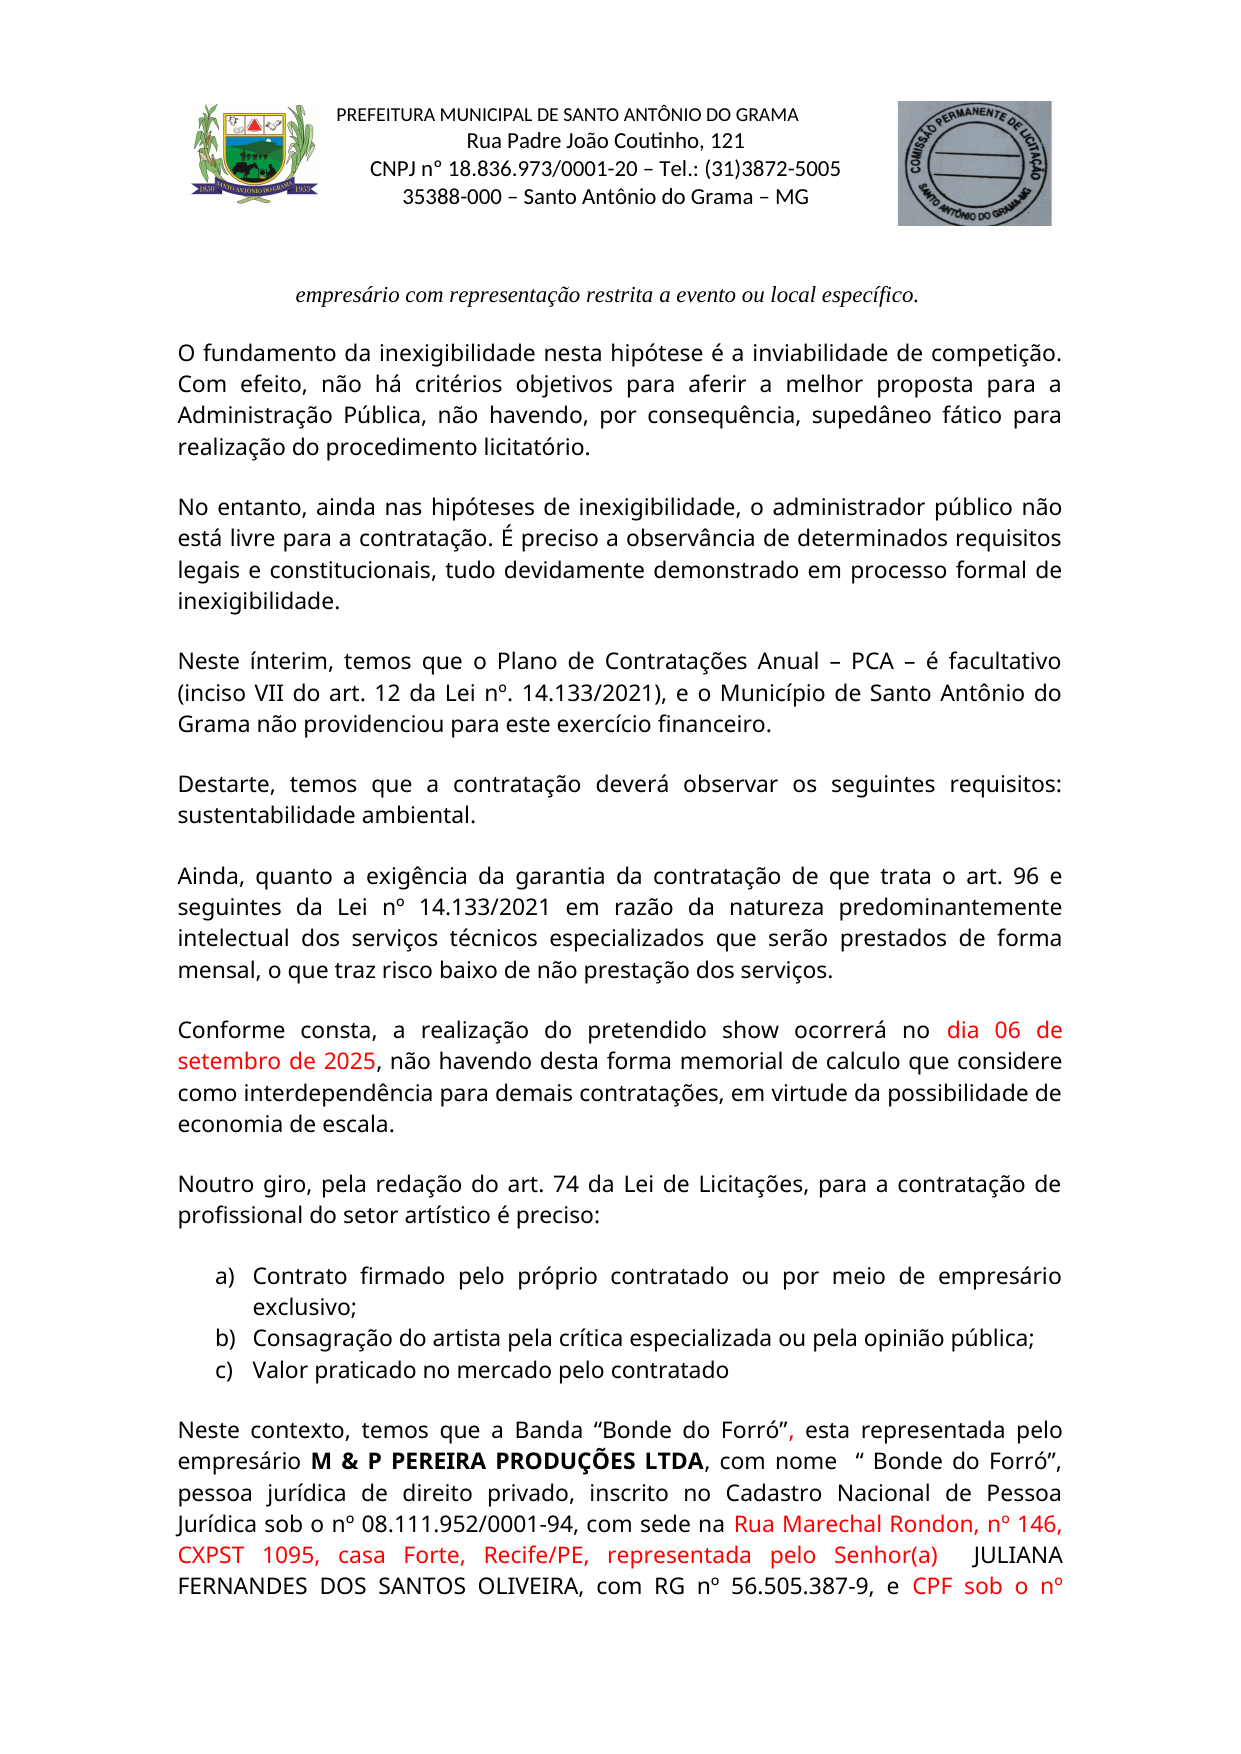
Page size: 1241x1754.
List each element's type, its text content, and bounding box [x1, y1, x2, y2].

text No entanto, ainda nas hipóteses de inexigibilidade, o administrador público não está livre para a contratação. É preciso a observância de determinados requisitos legais e constitucionais, tudo devidamente demonstrado em processo formal de inexigibilidade. [177, 491, 1063, 616]
picture [897, 101, 1052, 226]
text Neste ínterim, temos que o Plano de Contratações Anual – PCA – é facultativo (inciso VII do art. 12 da Lei nº. 14.133/2021), e o Município de Santo Antônio do Grama não providenciou para este exercício financeiro. [177, 645, 1063, 739]
text Noutro giro, pela redação do art. 74 da Lei de Licitações, para a contratação de profissional do setor artístico é preciso: [177, 1168, 1063, 1231]
text Destarte, temos que a contratação deverá observar os seguintes requisitos: sustentabilidade ambiental. [177, 768, 1063, 831]
text Ainda, quanto a exigência da garantia da contratação de que trata o art. 96 e seguintes da Lei nº 14.133/2021 em razão da natureza predominantemente intelectual dos serviços técnicos especializados que serão prestados de forma mensal, o que traz risco baixo de não prestação dos serviços. [177, 860, 1063, 985]
list Valor praticado no mercado pelo contratado [215, 1354, 1063, 1385]
text O fundamento da inexigibilidade nesta hipótese é a inviabilidade de competição. Com efeito, não há critérios objetivos para aferir a melhor proposta para a Administração Pública, não havendo, por consequência, supedâneo fático para realização do procedimento licitatório. [177, 337, 1063, 462]
list Contrato firmado pelo próprio contratado ou por meio de empresário exclusivo; [215, 1260, 1063, 1322]
picture [190, 103, 319, 204]
text Conforme consta, a realização do pretendido show ocorrerá no dia 06 de setembro de 2025, não havendo desta forma memorial de calculo que considere como interdependência para demais contratações, em virtude da possibilidade de economia de escala. [177, 1014, 1063, 1139]
list Consagração do artista pela crítica especializada ou pela opinião pública; [215, 1322, 1063, 1354]
